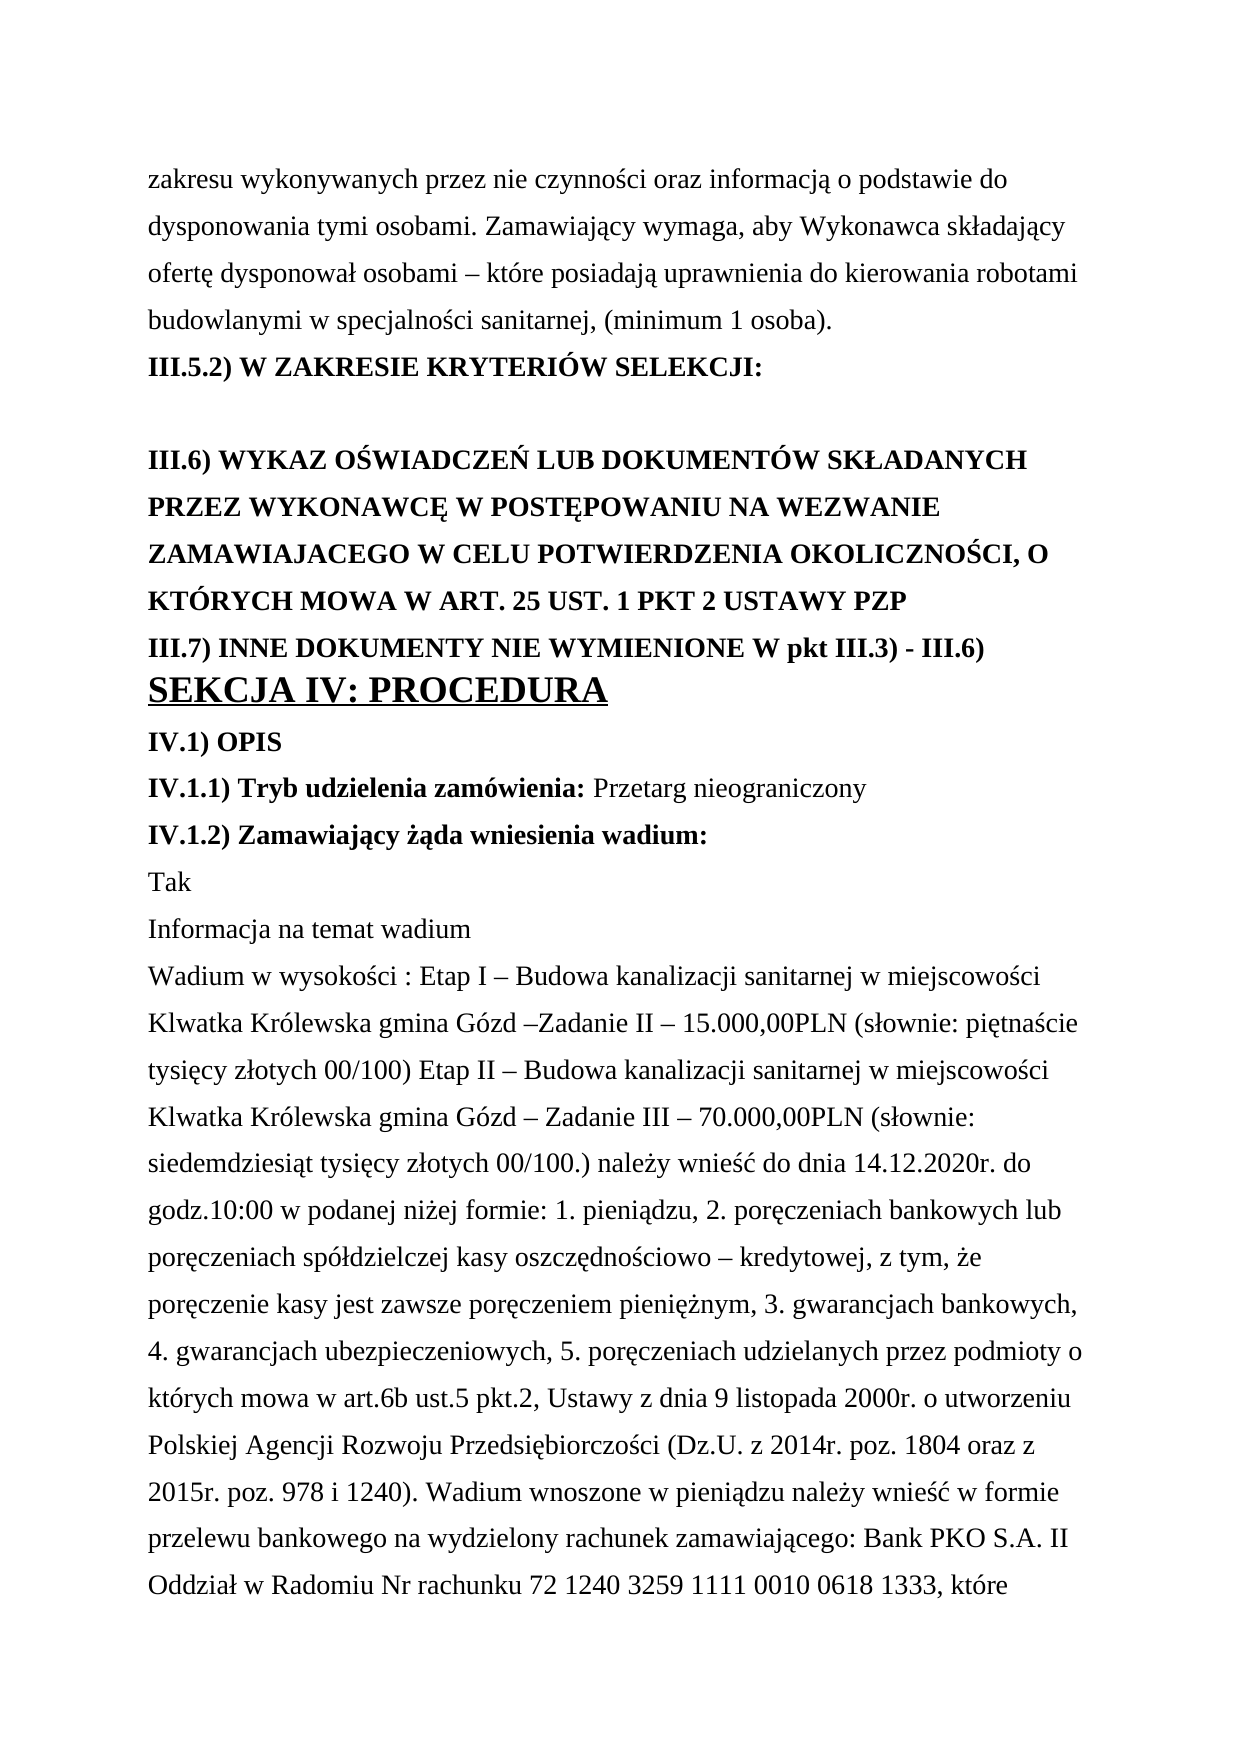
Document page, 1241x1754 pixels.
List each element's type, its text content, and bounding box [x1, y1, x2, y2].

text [148, 851, 1093, 1601]
text IV.1) OPIS IV.1.1) Tryb udzielenia zamówienia: Przetarg nieograniczony IV.1.2) Zamawiający żąda wniesienia wadium: [148, 710, 1093, 851]
text SEKCJA IV: PROCEDURA [148, 663, 1093, 710]
text III.6) WYKAZ OŚWIADCZEŃ LUB DOKUMENTÓW SKŁADANYCH PRZEZ WYKONAWCĘ W POSTĘPOWANIU NA WEZWANIE ZAMAWIAJACEGO W CELU POTWIERDZENIA OKOLICZNOŚCI, O KTÓRYCH MOWA W ART. 25 UST. 1 PKT 2 USTAWY PZP [148, 429, 1093, 616]
text III.7) INNE DOKUMENTY NIE WYMIENIONE W pkt III.3) - III.6) [148, 616, 1093, 663]
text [148, 148, 1093, 429]
